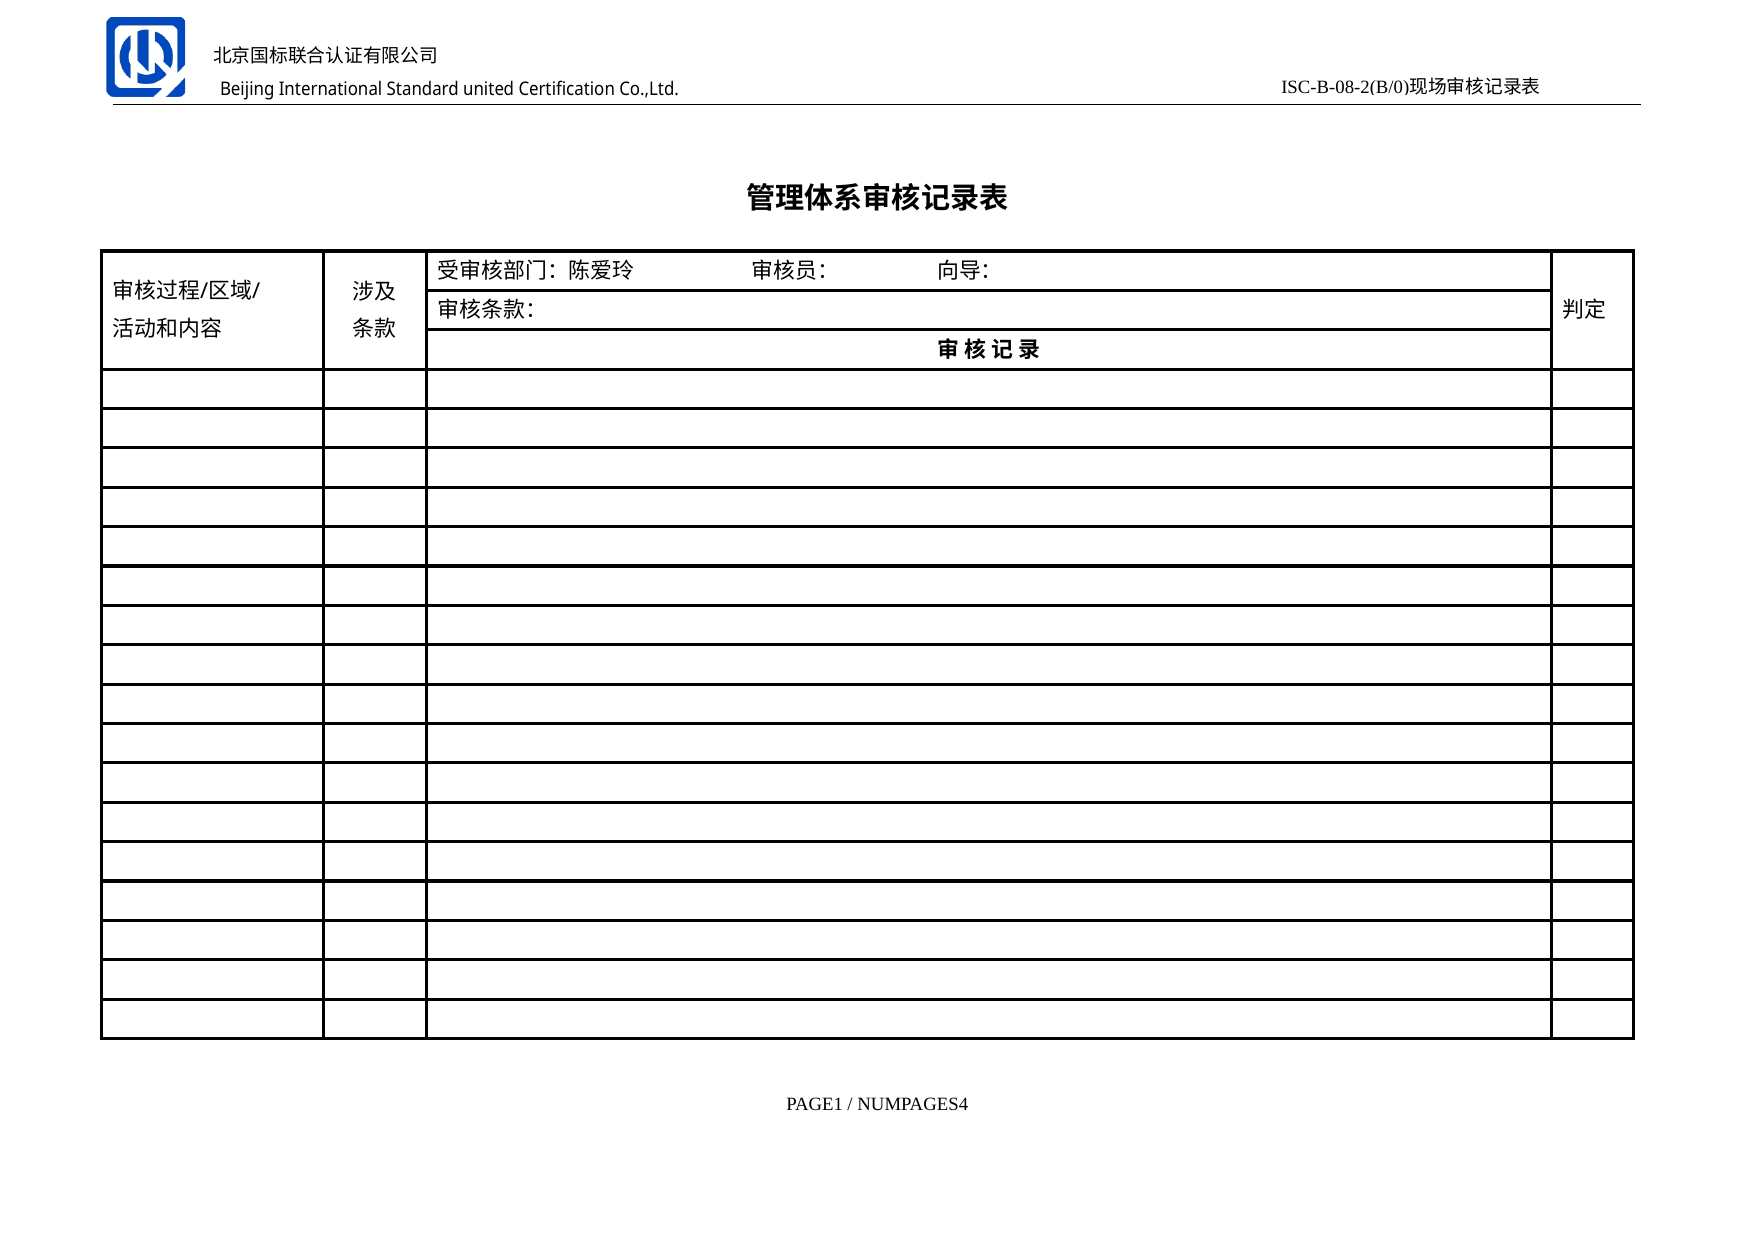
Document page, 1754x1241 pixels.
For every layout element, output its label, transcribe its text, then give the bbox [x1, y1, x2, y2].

table_cell [1553, 646, 1632, 682]
table_cell [428, 764, 1550, 801]
table_cell [103, 449, 322, 486]
table_cell [428, 489, 1550, 525]
table_cell [103, 725, 322, 761]
table_cell [1553, 843, 1632, 879]
table_cell 审核条款： [428, 292, 1550, 328]
table_cell [1553, 1001, 1632, 1037]
table_header 涉及 条款 [325, 253, 425, 367]
table_cell [325, 725, 425, 761]
table_cell [428, 804, 1550, 840]
table_cell [325, 961, 425, 997]
table_cell [1553, 922, 1632, 958]
picture [106, 17, 186, 97]
table_cell [325, 843, 425, 879]
table_cell [325, 686, 425, 722]
table_cell [1553, 371, 1632, 407]
table_cell [325, 528, 425, 564]
table_cell [1553, 804, 1632, 840]
table_cell [103, 686, 322, 722]
table_cell [103, 528, 322, 564]
table_header 审核过程/区域/ 活动和内容 [103, 253, 322, 367]
table_cell 审 核 记 录 [428, 331, 1550, 367]
table_cell [428, 725, 1550, 761]
table_cell [1553, 489, 1632, 525]
text 管理体系审核记录表 [112, 163, 1641, 228]
table_header 判定 [1553, 253, 1632, 367]
table_cell [103, 843, 322, 879]
table_cell [428, 410, 1550, 446]
table_cell [103, 764, 322, 801]
table_cell [103, 961, 322, 997]
table_cell [428, 607, 1550, 643]
table_cell [325, 883, 425, 919]
table_cell [103, 607, 322, 643]
table_cell [325, 371, 425, 407]
table_cell [103, 1001, 322, 1037]
table_cell [1553, 607, 1632, 643]
table_cell [1553, 449, 1632, 486]
table_cell [325, 568, 425, 604]
table_cell [325, 410, 425, 446]
table_cell [325, 607, 425, 643]
table_cell [1553, 764, 1632, 801]
table_cell [428, 371, 1550, 407]
table_cell [325, 922, 425, 958]
table_cell [103, 489, 322, 525]
table_cell [1553, 528, 1632, 564]
table_cell [103, 804, 322, 840]
table_cell [428, 568, 1550, 604]
table_cell [325, 489, 425, 525]
table_cell [1553, 883, 1632, 919]
table_cell [325, 1001, 425, 1037]
table_cell [325, 764, 425, 801]
table_cell [103, 410, 322, 446]
table_cell [428, 646, 1550, 682]
table_cell [428, 883, 1550, 919]
table_cell [428, 528, 1550, 564]
table_cell [103, 646, 322, 682]
table_cell [325, 804, 425, 840]
table_cell [103, 883, 322, 919]
table_cell [1553, 686, 1632, 722]
table_cell [103, 922, 322, 958]
table_cell [325, 646, 425, 682]
table_cell [1553, 568, 1632, 604]
table_cell [428, 922, 1550, 958]
table_cell [428, 449, 1550, 486]
table_cell [428, 1001, 1550, 1037]
table_cell [325, 449, 425, 486]
table_cell [103, 568, 322, 604]
table_header 受审核部门：陈爱玲 审核员： 向导： [428, 253, 1550, 289]
table_cell [1553, 410, 1632, 446]
table_cell [1553, 725, 1632, 761]
table_cell [428, 961, 1550, 997]
table_cell [1553, 961, 1632, 997]
table_cell [428, 686, 1550, 722]
table_cell [103, 371, 322, 407]
table_cell [428, 843, 1550, 879]
